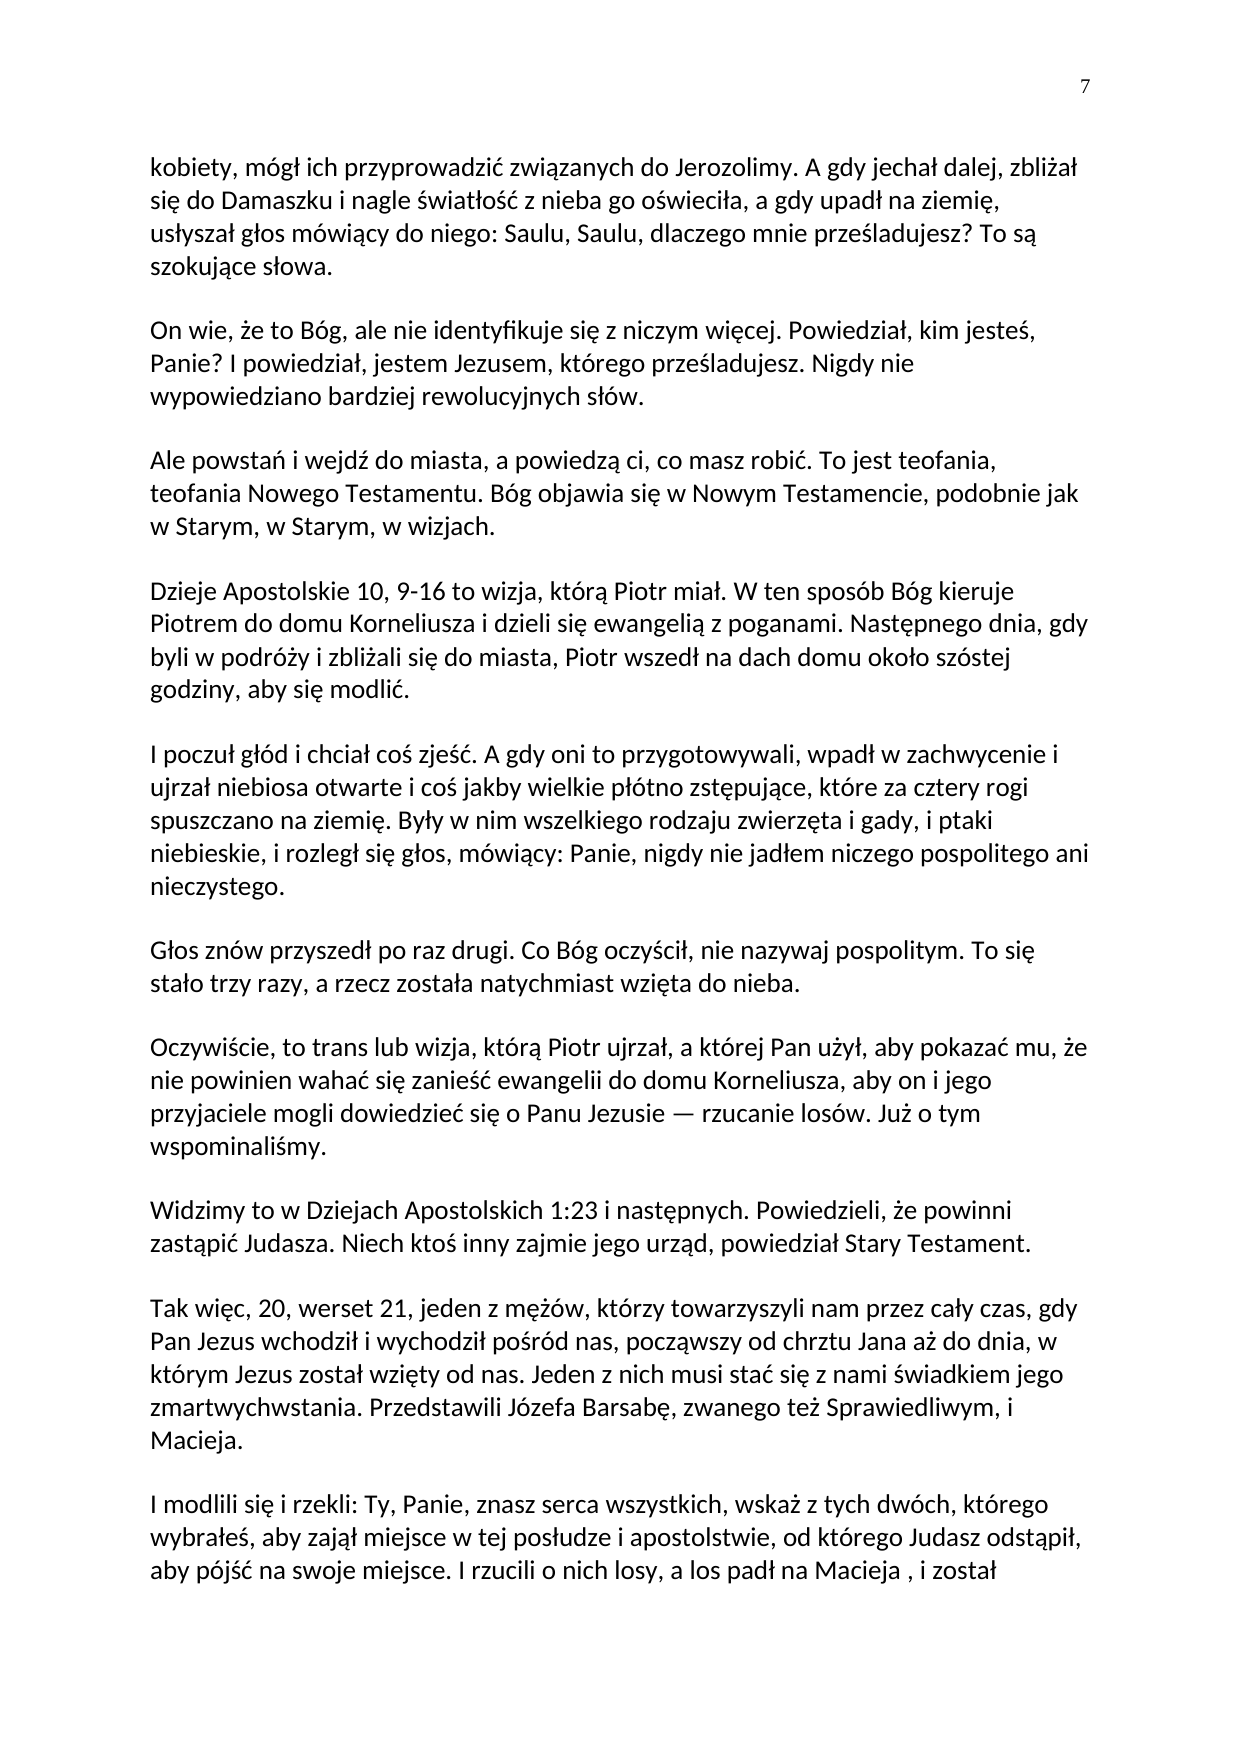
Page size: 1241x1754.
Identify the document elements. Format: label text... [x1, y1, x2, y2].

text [150, 150, 1090, 282]
text On wie, że to Bóg, ale nie identyfikuje się z niczym więcej. Powiedział, kim jesteś, Panie? I powiedział, jestem Jezusem, którego prześladujesz. Nigdy nie wypowiedziano bardziej rewolucyjnych słów. [150, 313, 1090, 412]
text Dzieje Apostolskie 10, 9-16 to wizja, którą Piotr miał. W ten sposób Bóg kieruje Piotrem do domu Korneliusza i dzieli się ewangelią z poganami. Następnego dnia, gdy byli w podróży i zbliżali się do miasta, Piotr wszedł na dach domu około szóstej godziny, aby się modlić. [150, 574, 1090, 706]
text Głos znów przyszedł po raz drugi. Co Bóg oczyścił, nie nazywaj pospolitym. To się stało trzy razy, a rzecz została natychmiast wzięta do nieba. [150, 933, 1090, 999]
text I poczuł głód i chciał coś zjeść. A gdy oni to przygotowywali, wpadł w zachwycenie i ujrzał niebiosa otwarte i coś jakby wielkie płótno zstępujące, które za cztery rogi spuszczano na ziemię. Były w nim wszelkiego rodzaju zwierzęta i gady, i ptaki niebieskie, i rozległ się głos, mówiący: Panie, nigdy nie jadłem niczego pospolitego ani nieczystego. [150, 737, 1090, 902]
text Tak więc, 20, werset 21, jeden z mężów, którzy towarzyszyli nam przez cały czas, gdy Pan Jezus wchodził i wychodził pośród nas, począwszy od chrztu Jana aż do dnia, w którym Jezus został wzięty od nas. Jeden z nich musi stać się z nami świadkiem jego zmartwychwstania. Przedstawili Józefa Barsabę, zwanego też Sprawiedliwym, i Macieja. [150, 1291, 1090, 1456]
text Widzimy to w Dziejach Apostolskich 1:23 i następnych. Powiedzieli, że powinni zastąpić Judasza. Niech ktoś inny zajmie jego urząd, powiedział Stary Testament. [150, 1193, 1090, 1259]
text Oczywiście, to trans lub wizja, którą Piotr ujrzał, a której Pan użył, aby pokazać mu, że nie powinien wahać się zanieść ewangelii do domu Korneliusza, aby on i jego przyjaciele mogli dowiedzieć się o Panu Jezusie — rzucanie losów. Już o tym wspominaliśmy. [150, 1030, 1090, 1162]
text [150, 1487, 1090, 1586]
text Ale powstań i wejdź do miasta, a powiedzą ci, co masz robić. To jest teofania, teofania Nowego Testamentu. Bóg objawia się w Nowym Testamencie, podobnie jak w Starym, w Starym, w wizjach. [150, 443, 1090, 542]
